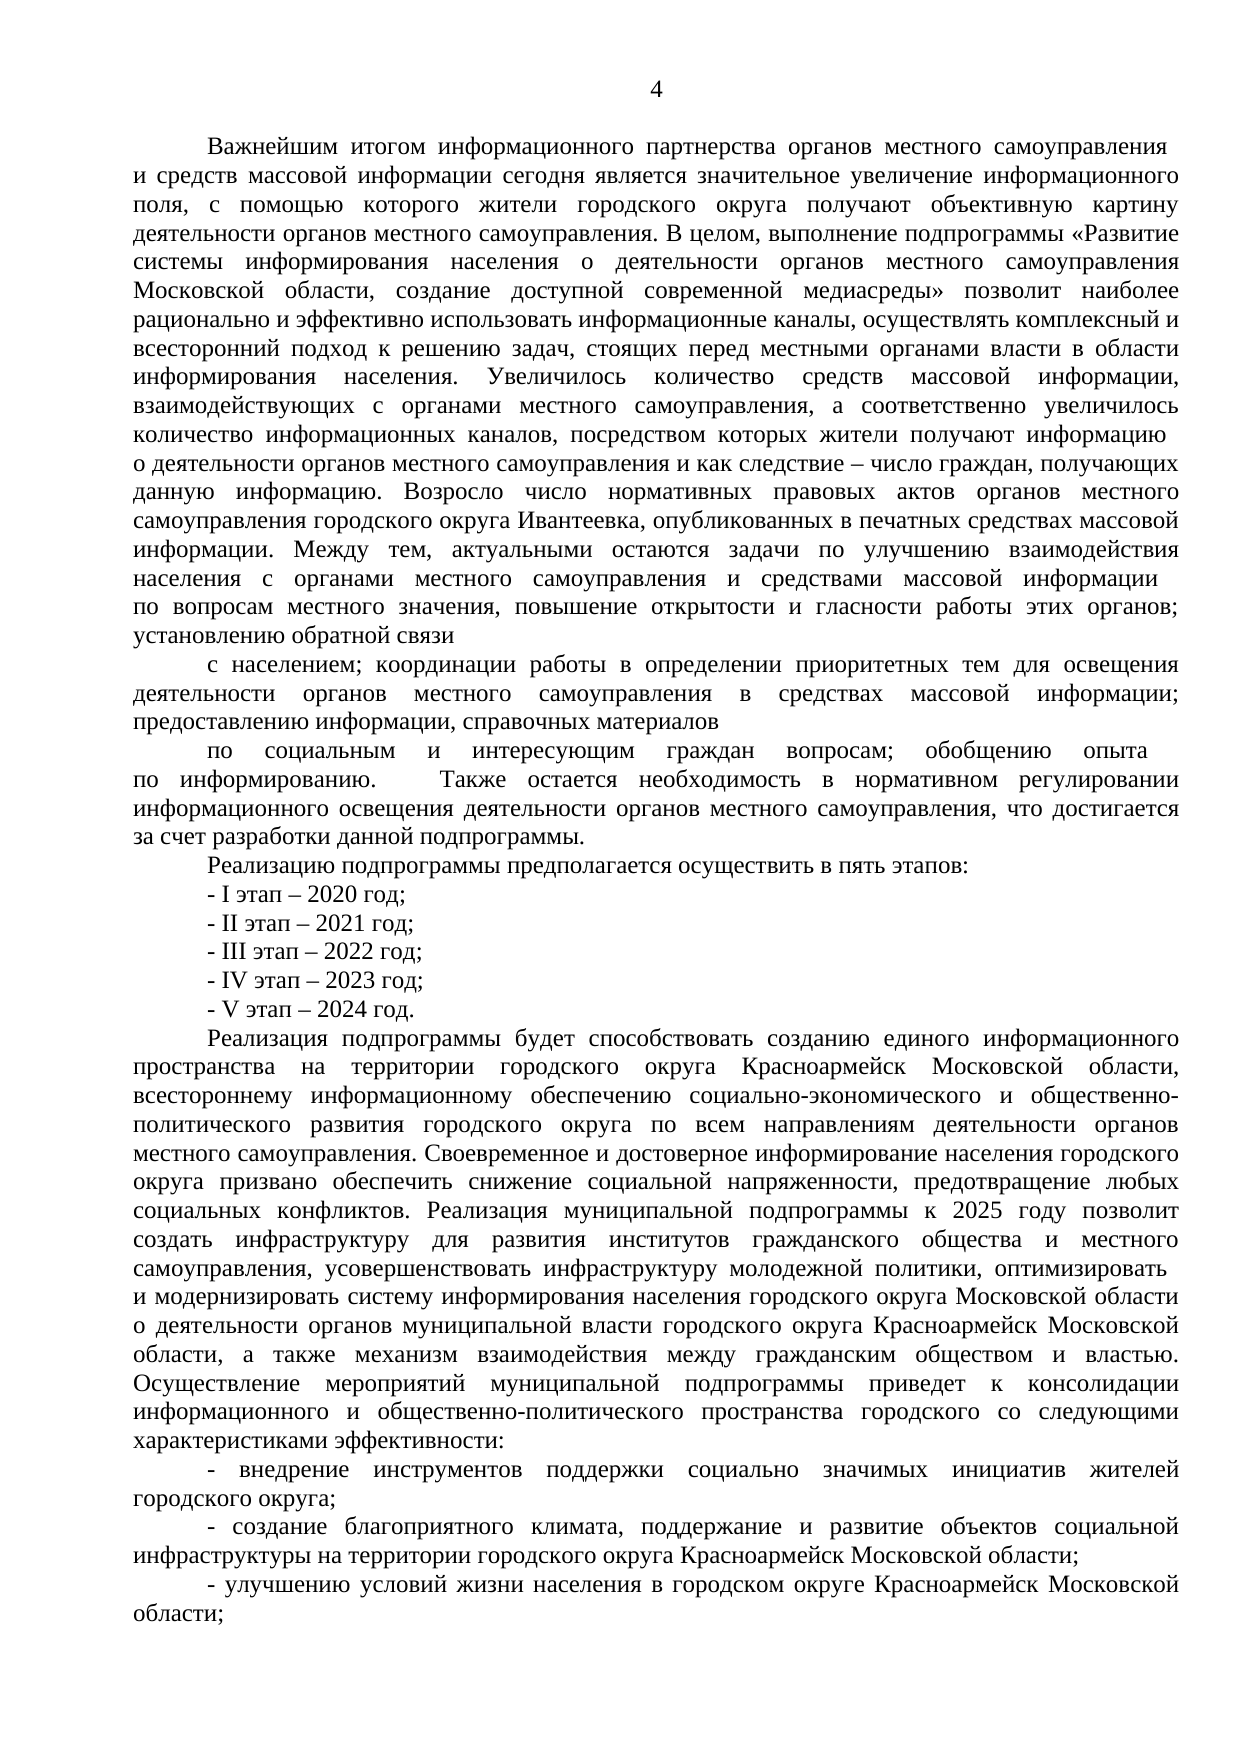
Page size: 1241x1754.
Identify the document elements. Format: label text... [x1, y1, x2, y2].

text - I этап – 2020 год; [133, 879, 1180, 908]
text - внедрение инструментов поддержки социально значимых инициатив жителей городского округа; [133, 1454, 1180, 1511]
text по социальным и интересующим граждан вопросам; обобщению опыта по информированию. Также остается необходимость в нормативном регулировании информационного освещения деятельности органов местного самоуправления, что достигается за счет разработки данной подпрограммы. [133, 735, 1180, 850]
text Реализация подпрограммы будет способствовать созданию единого информационного пространства на территории городского округа Красноармейск Московской области, всестороннему информационному обеспечению социально-экономического и общественно-политического развития городского округа по всем направлениям деятельности органов местного самоуправления. Своевременное и достоверное информирование населения городского округа призвано обеспечить снижение социальной напряженности, предотвращение любых социальных конфликтов. Реализация муниципальной подпрограммы к 2025 году позволит создать инфраструктуру для развития институтов гражданского общества и местного самоуправления, усовершенствовать инфраструктуру молодежной политики, оптимизировать и модернизировать систему информирования населения городского округа Московской области о деятельности органов муниципальной власти городского округа Красноармейск Московской области, а также механизм взаимодействия между гражданским обществом и властью. Осуществление мероприятий муниципальной подпрограммы приведет к консолидации информационного и общественно-политического пространства городского со следующими характеристиками эффективности: [133, 1023, 1180, 1454]
text - создание благоприятного климата, поддержание и развитие объектов социальной инфраструктуры на территории городского округа Красноармейск Московской области; [133, 1511, 1180, 1569]
text Реализацию подпрограммы предполагается осуществить в пять этапов: [133, 850, 1180, 879]
text - улучшению условий жизни населения в городском округе Красноармейск Московской области; [133, 1569, 1180, 1626]
text - II этап – 2021 год; [133, 908, 1180, 936]
text - V этап – 2024 год. [133, 994, 1180, 1023]
text - IV этап – 2023 год; [133, 965, 1180, 994]
text Важнейшим итогом информационного партнерства органов местного самоуправления и средств массовой информации сегодня является значительное увеличение информационного поля, с помощью которого жители городского округа получают объективную картину деятельности органов местного самоуправления. В целом, выполнение подпрограммы «Развитие системы информирования населения о деятельности органов местного самоуправления Московской области, создание доступной современной медиасреды» позволит наиболее рационально и эффективно использовать информационные каналы, осуществлять комплексный и всесторонний подход к решению задач, стоящих перед местными органами власти в области информирования населения. Увеличилось количество средств массовой информации, взаимодействующих с органами местного самоуправления, а соответственно увеличилось количество информационных каналов, посредством которых жители получают информацию о деятельности органов местного самоуправления и как следствие – число граждан, получающих данную информацию. Возросло число нормативных правовых актов органов местного самоуправления городского округа Ивантеевка, опубликованных в печатных средствах массовой информации. Между тем, актуальными остаются задачи по улучшению взаимодействия населения с органами местного самоуправления и средствами массовой информации по вопросам местного значения, повышение открытости и гласности работы этих органов; установлению обратной связи [133, 131, 1180, 649]
text - III этап – 2022 год; [133, 936, 1180, 965]
text с населением; координации работы в определении приоритетных тем для освещения деятельности органов местного самоуправления в средствах массовой информации; предоставлению информации, справочных материалов [133, 649, 1180, 735]
